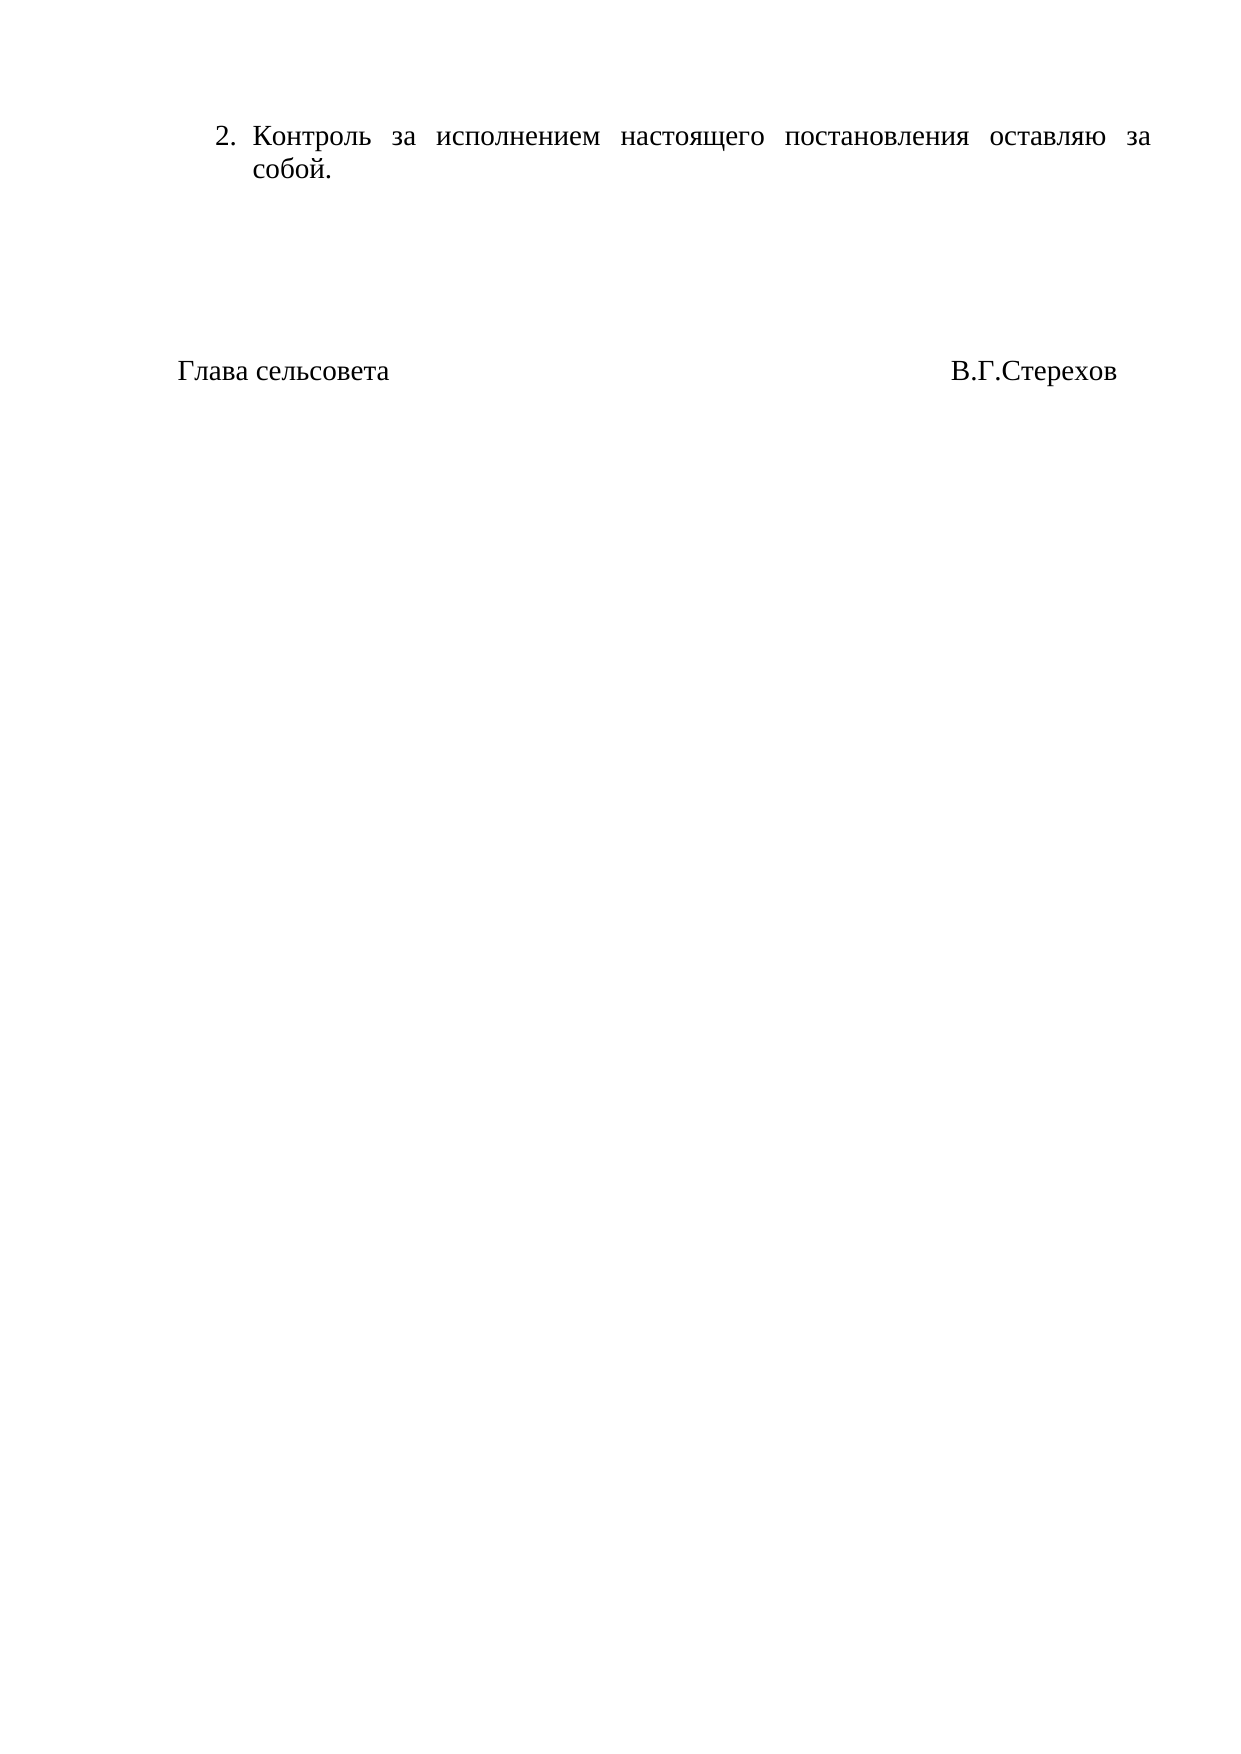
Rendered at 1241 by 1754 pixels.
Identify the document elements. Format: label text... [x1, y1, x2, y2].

list Контроль за исполнением настоящего постановления оставляю за собой. [215, 118, 1152, 185]
text Глава сельсовета В.Г.Стерехов [177, 353, 1152, 386]
